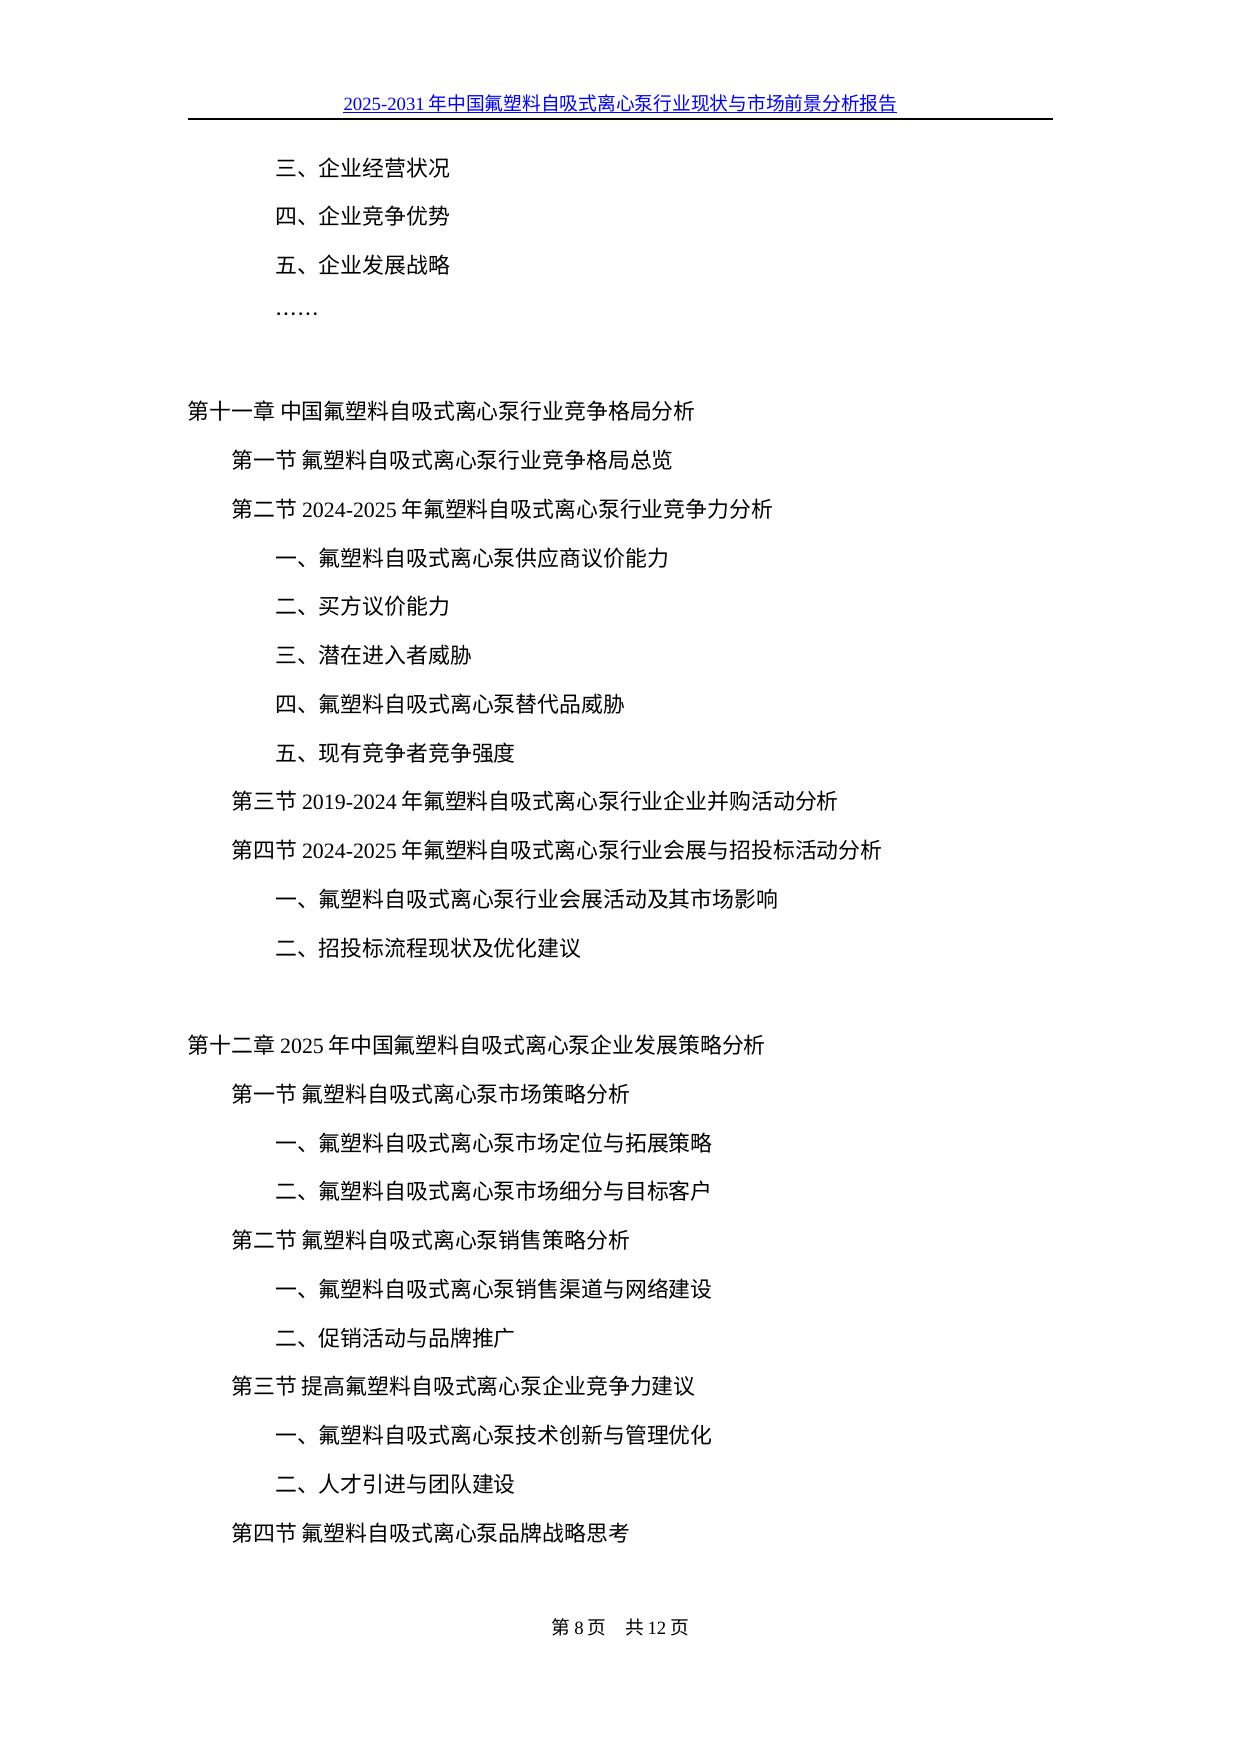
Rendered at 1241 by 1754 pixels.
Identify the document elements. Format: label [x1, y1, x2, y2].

text [187, 150, 1053, 1548]
